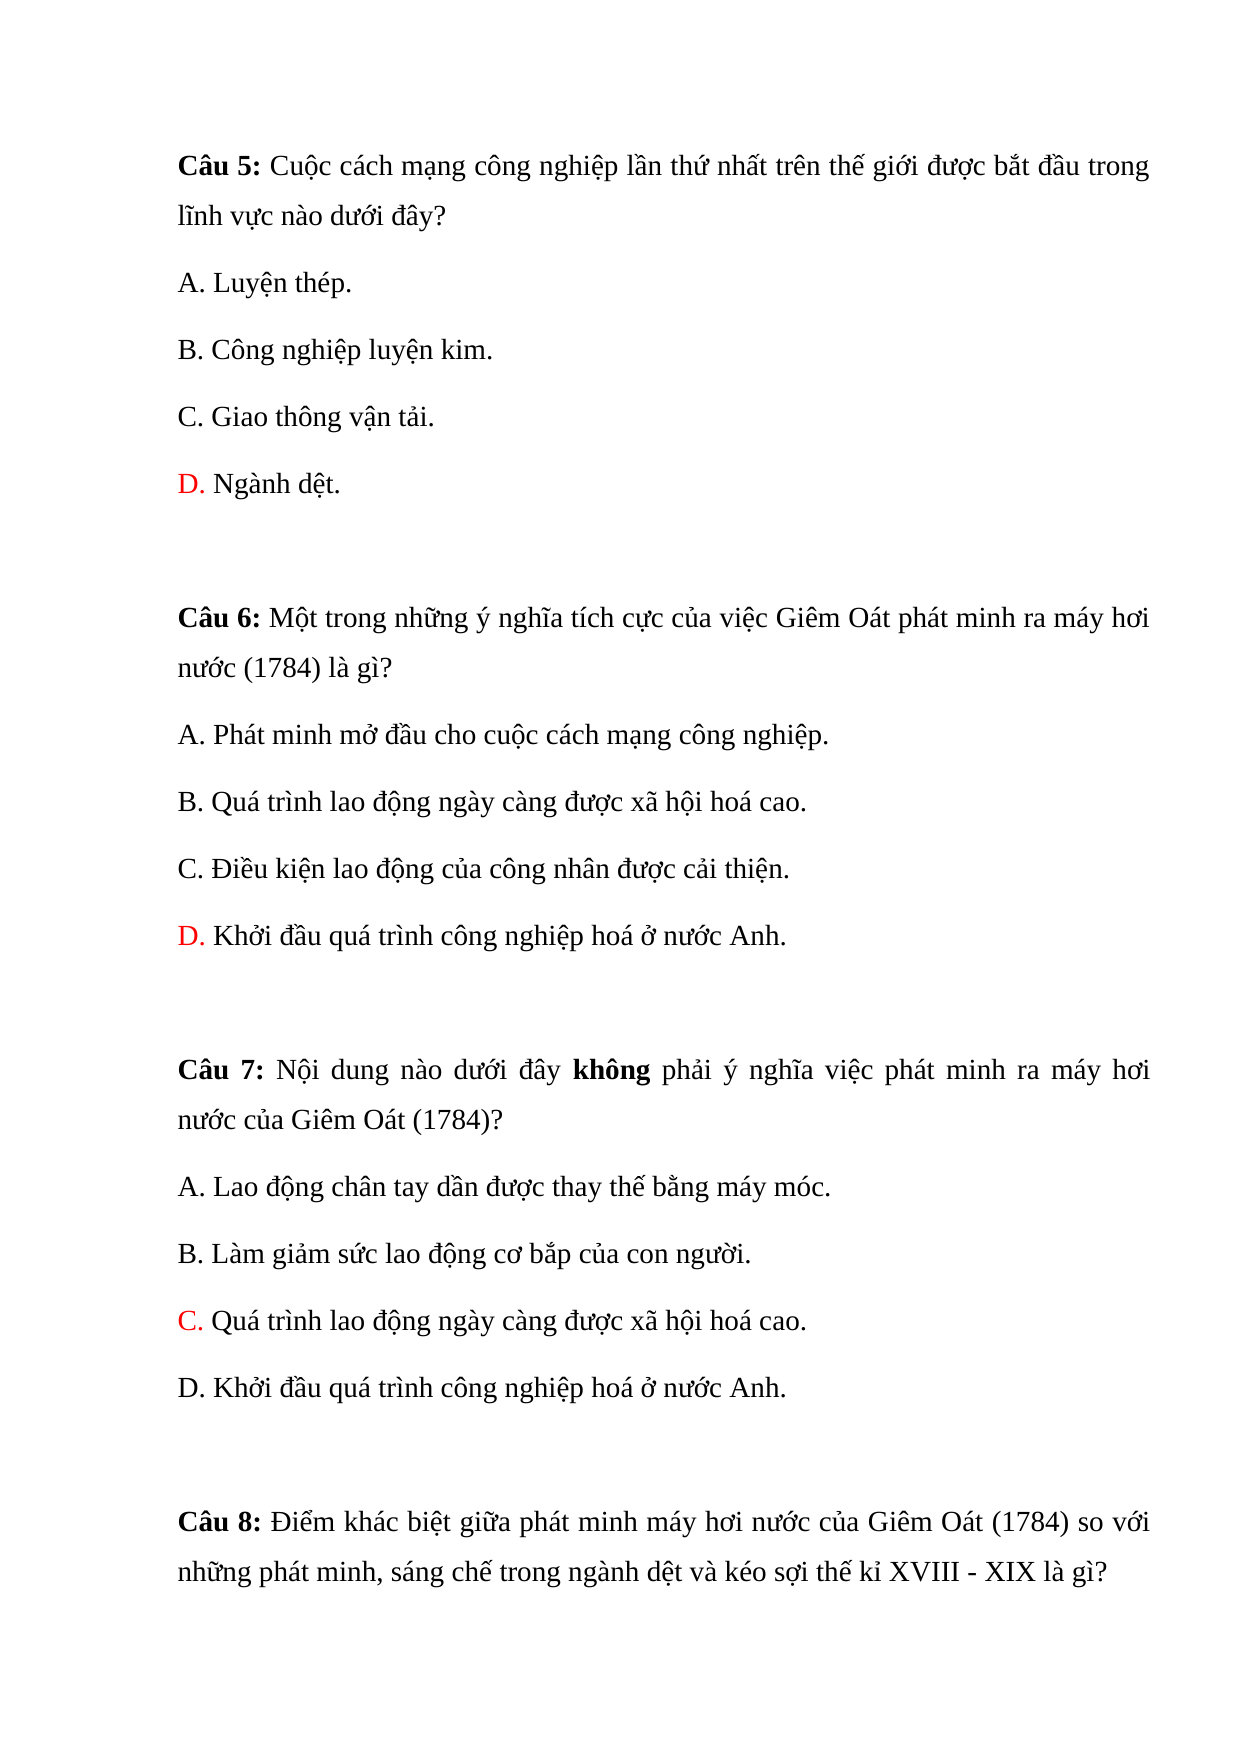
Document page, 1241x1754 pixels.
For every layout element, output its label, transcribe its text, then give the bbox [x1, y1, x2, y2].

text C. Quá trình lao động ngày càng được xã hội hoá cao. [177, 1303, 1152, 1337]
text C. Điều kiện lao động của công nhân được cải thiện. [177, 851, 1152, 885]
text D. Ngành dệt. [177, 466, 1152, 499]
text C. Giao thông vận tải. [177, 399, 1152, 432]
text D. Khởi đầu quá trình công nghiệp hoá ở nước Anh. [177, 1370, 1152, 1404]
text Câu 6: Một trong những ý nghĩa tích cực của việc Giêm Oát phát minh ra máy hơi nước (1784) là gì? [177, 600, 1152, 684]
text A. Phát minh mở đầu cho cuộc cách mạng công nghiệp. [177, 717, 1152, 751]
text A. Lao động chân tay dần được thay thế bằng máy móc. [177, 1169, 1152, 1203]
text B. Công nghiệp luyện kim. [177, 332, 1152, 366]
text B. Làm giảm sức lao động cơ bắp của con người. [177, 1236, 1152, 1270]
text D. Khởi đầu quá trình công nghiệp hoá ở nước Anh. [177, 918, 1152, 952]
text A. Luyện thép. [177, 265, 1152, 298]
text Câu 8: Điểm khác biệt giữa phát minh máy hơi nước của Giêm Oát (1784) so với những phát minh, sáng chế trong ngành dệt và kéo sợi thế kỉ XVIII - XIX là gì? [177, 1504, 1152, 1588]
text Câu 5: Cuộc cách mạng công nghiệp lần thứ nhất trên thế giới được bắt đầu trong lĩnh vực nào dưới đây? [177, 148, 1152, 232]
text Câu 7: Nội dung nào dưới đây không phải ý nghĩa việc phát minh ra máy hơi nước của Giêm Oát (1784)? [177, 1052, 1152, 1136]
text B. Quá trình lao động ngày càng được xã hội hoá cao. [177, 784, 1152, 818]
